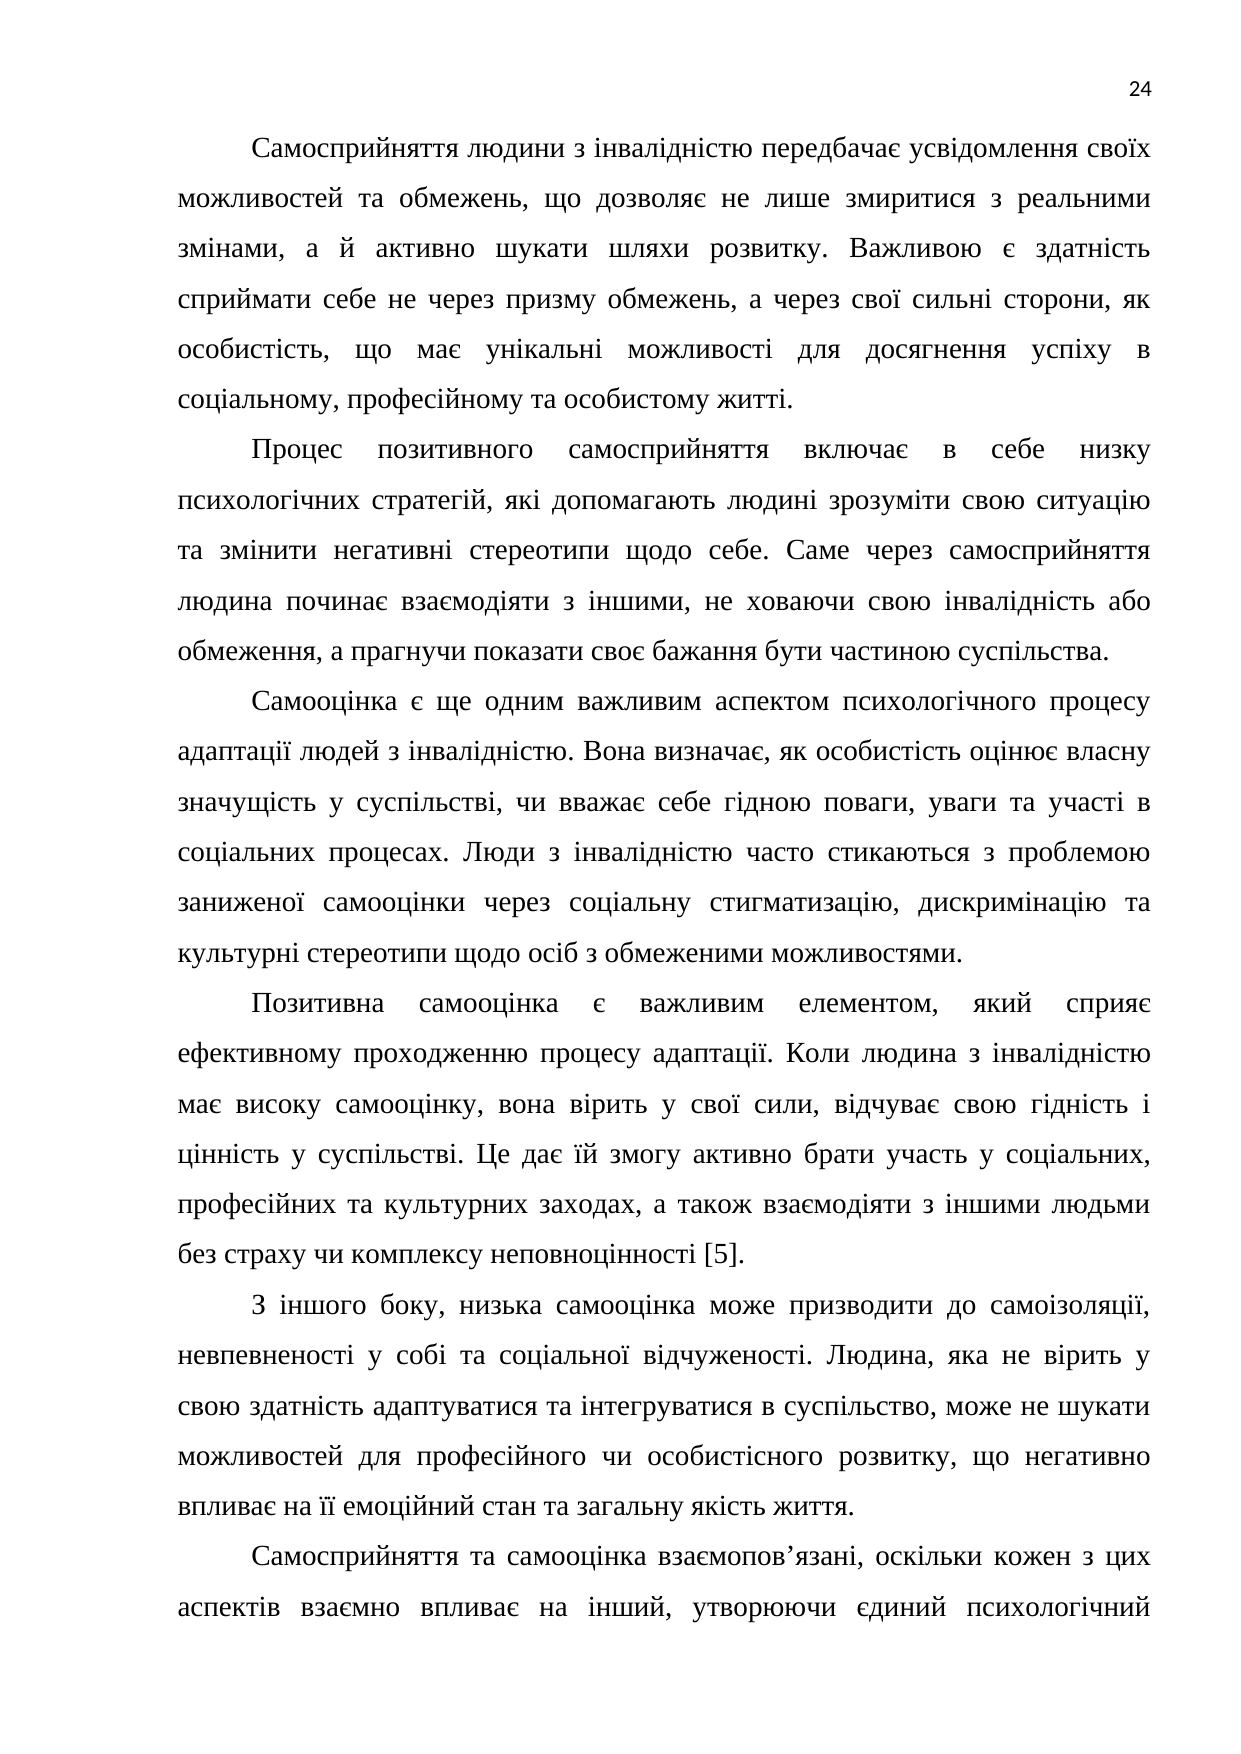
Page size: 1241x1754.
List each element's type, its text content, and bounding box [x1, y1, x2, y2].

text Самооцінка є ще одним важливим аспектом психологічного процесу адаптації людей з інвалідністю. Вона визначає, як особистість оцінює власну значущість у суспільстві, чи вважає себе гідною поваги, уваги та участі в соціальних процесах. Люди з інвалідністю часто стикаються з проблемою заниженої самооцінки через соціальну стигматизацію, дискримінацію та культурні стереотипи щодо осіб з обмеженими можливостями. [177, 683, 1152, 968]
text Процес позитивного самосприйняття включає в себе низку психологічних стратегій, які допомагають людині зрозуміти свою ситуацію та змінити негативні стереотипи щодо себе. Саме через самосприйняття людина починає взаємодіяти з іншими, не ховаючи свою інвалідність або обмеження, а прагнучи показати своє бажання бути частиною суспільства. [177, 432, 1152, 666]
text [177, 1538, 1152, 1622]
text Позитивна самооцінка є важливим елементом, який сприяє ефективному проходженню процесу адаптації. Коли людина з інвалідністю має високу самооцінку, вона вірить у свої сили, відчуває свою гідність і цінність у суспільстві. Це дає їй змогу активно брати участь у соціальних, професійних та культурних заходах, а також взаємодіяти з іншими людьми без страху чи комплексу неповноцінності [5]. [177, 985, 1152, 1270]
text Самосприйняття людини з інвалідністю передбачає усвідомлення своїх можливостей та обмежень, що дозволяє не лише змиритися з реальними змінами, а й активно шукати шляхи розвитку. Важливою є здатність сприймати себе не через призму обмежень, а через свої сильні сторони, як особистість, що має унікальні можливості для досягнення успіху в соціальному, професійному та особистому житті. [177, 130, 1152, 415]
text З іншого боку, низька самооцінка може призводити до самоізоляції, невпевненості у собі та соціальної відчуженості. Людина, яка не вірить у свою здатність адаптуватися та інтегруватися в суспільство, може не шукати можливостей для професійного чи особистісного розвитку, що негативно впливає на її емоційний стан та загальну якість життя. [177, 1287, 1152, 1522]
